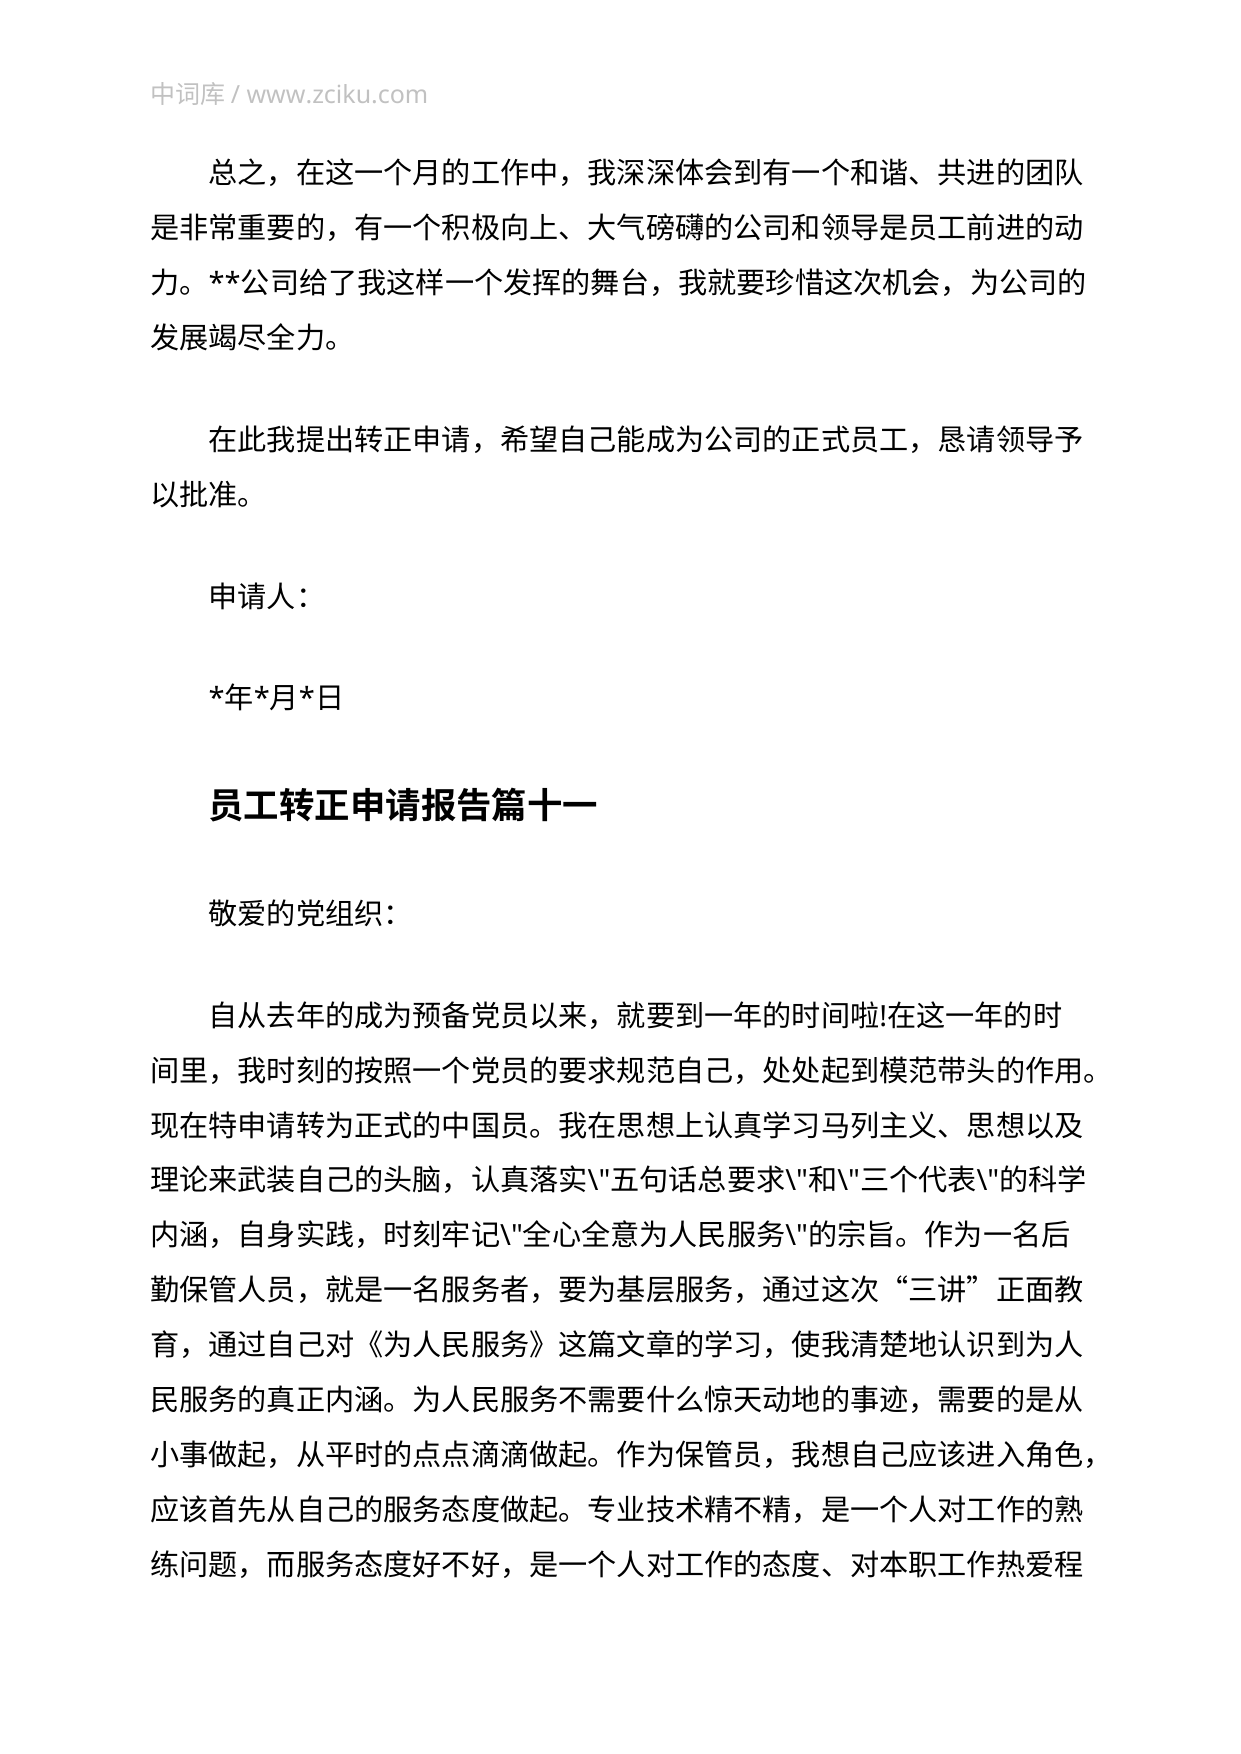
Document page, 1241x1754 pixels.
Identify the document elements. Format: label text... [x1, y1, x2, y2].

text 员工转正申请报告篇十一 [150, 777, 1090, 828]
text 总之，在这一个月的工作中，我深深体会到有一个和谐、共进的团队是非常重要的，有一个积极向上、大气磅礴的公司和领导是员工前进的动力。**公司给了我这样一个发挥的舞台，我就要珍惜这次机会，为公司的发展竭尽全力。 [150, 150, 1090, 357]
text *年*月*日 [150, 675, 1090, 717]
text 申请人： [150, 573, 1090, 616]
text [150, 992, 1090, 1584]
text 敬爱的党组织： [150, 890, 1090, 933]
text 在此我提出转正申请，希望自己能成为公司的正式员工，恳请领导予以批准。 [150, 417, 1090, 514]
